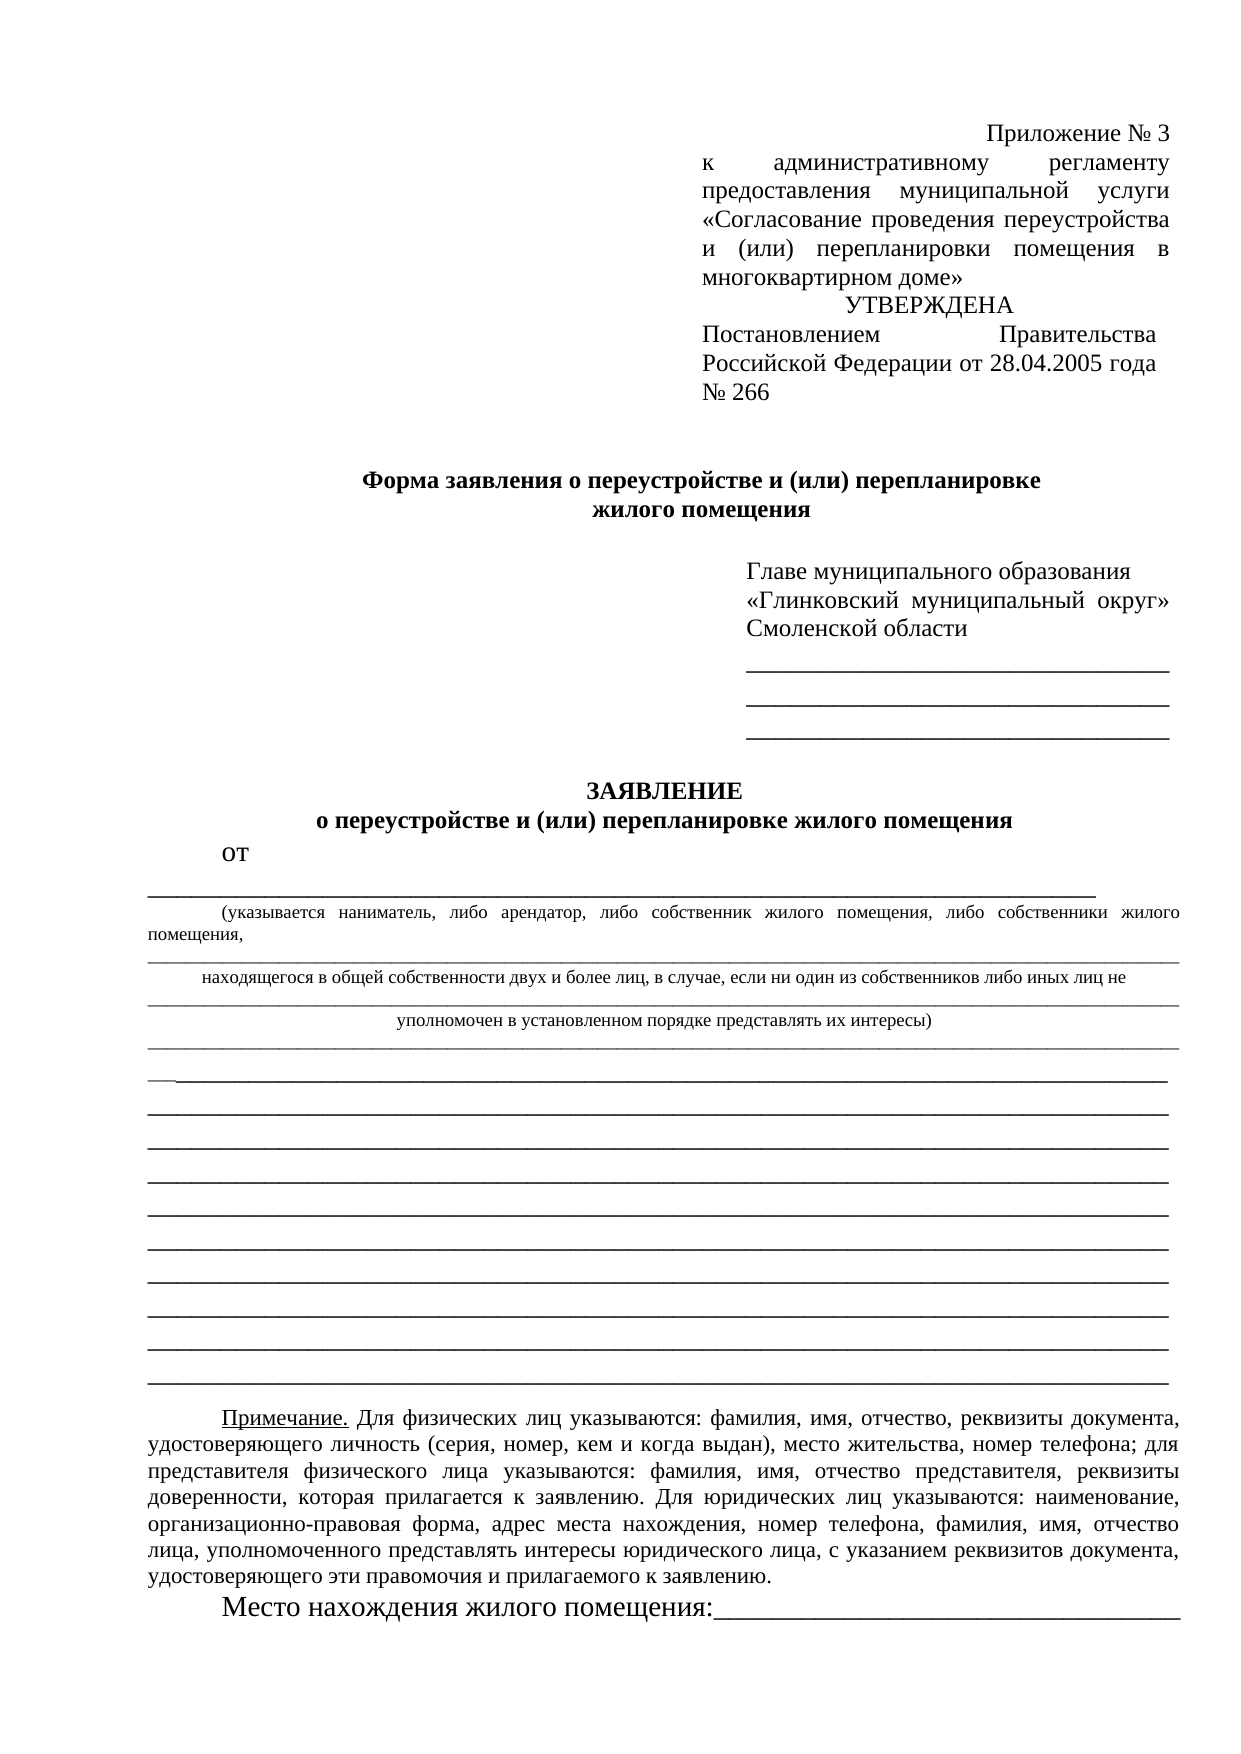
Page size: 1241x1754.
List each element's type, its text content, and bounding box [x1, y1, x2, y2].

text жилого помещения [148, 494, 1181, 522]
table_header Приложение № 3 к административному регламенту предоставления муниципальной услуги «Согласование проведения переустройства и (или) перепланировки помещения в многоквартирном доме» [691, 118, 1181, 291]
text Примечание. Для физических лиц указываются: фамилия, имя, отчество, реквизиты документа, удостоверяющего личность (серия, номер, кем и когда выдан), место жительства, номер телефона; для представителя физического лица указываются: фамилия, имя, отчество представителя, реквизиты доверенности, которая прилагается к заявлению. Для юридических лиц указываются: наименование, организационно-правовая форма, адрес места нахождения, номер телефона, фамилия, имя, отчество лица, уполномоченного представлять интересы юридического лица, с указанием реквизитов документа, удостоверяющего эти правомочия и прилагаемого к заявлению. [148, 1404, 1181, 1589]
text ______________________________________________________________________________________________________________ [148, 944, 1181, 966]
text (указывается наниматель, либо арендатор, либо собственник жилого помещения, либо собственники жилого помещения, [148, 901, 1181, 944]
table_cell УТВЕРЖДЕНА Постановлением Правительства Российской Федерации от 28.04.2005 года № 266 [691, 291, 1168, 406]
text ЗАЯВЛЕНИЕ [148, 776, 1181, 805]
text Форма заявления о переустройстве и (или) перепланировке [148, 465, 1181, 494]
text от _________________________________________________________________ [148, 834, 1181, 901]
text Место нахождения жилого помещения:________________________________ [148, 1589, 1181, 1622]
text ______________________________________________________________________________________________________________ [148, 987, 1181, 1009]
table_header Главе муниципального образования «Глинковский муниципальный округ» Смоленской области _____________________________ __________________________________________________________ [735, 556, 1181, 743]
text ___________________________________________________________________________________________________________________________________________________________________________________________________________________________________________________________________________________________________________________________________________________________________________________________________________________________________________________________________________________________________________________________________________________________________________________________________________________________________________________________________________________________________________________________________________________________________________________________________________________________________________ [148, 1030, 1181, 1387]
text уполномочен в установленном порядке представлять их интересы) [148, 1009, 1181, 1030]
text находящегося в общей собственности двух и более лиц, в случае, если ни один из собственников либо иных лиц не [148, 966, 1181, 987]
text о переустройстве и (или) перепланировке жилого помещения [148, 805, 1181, 834]
